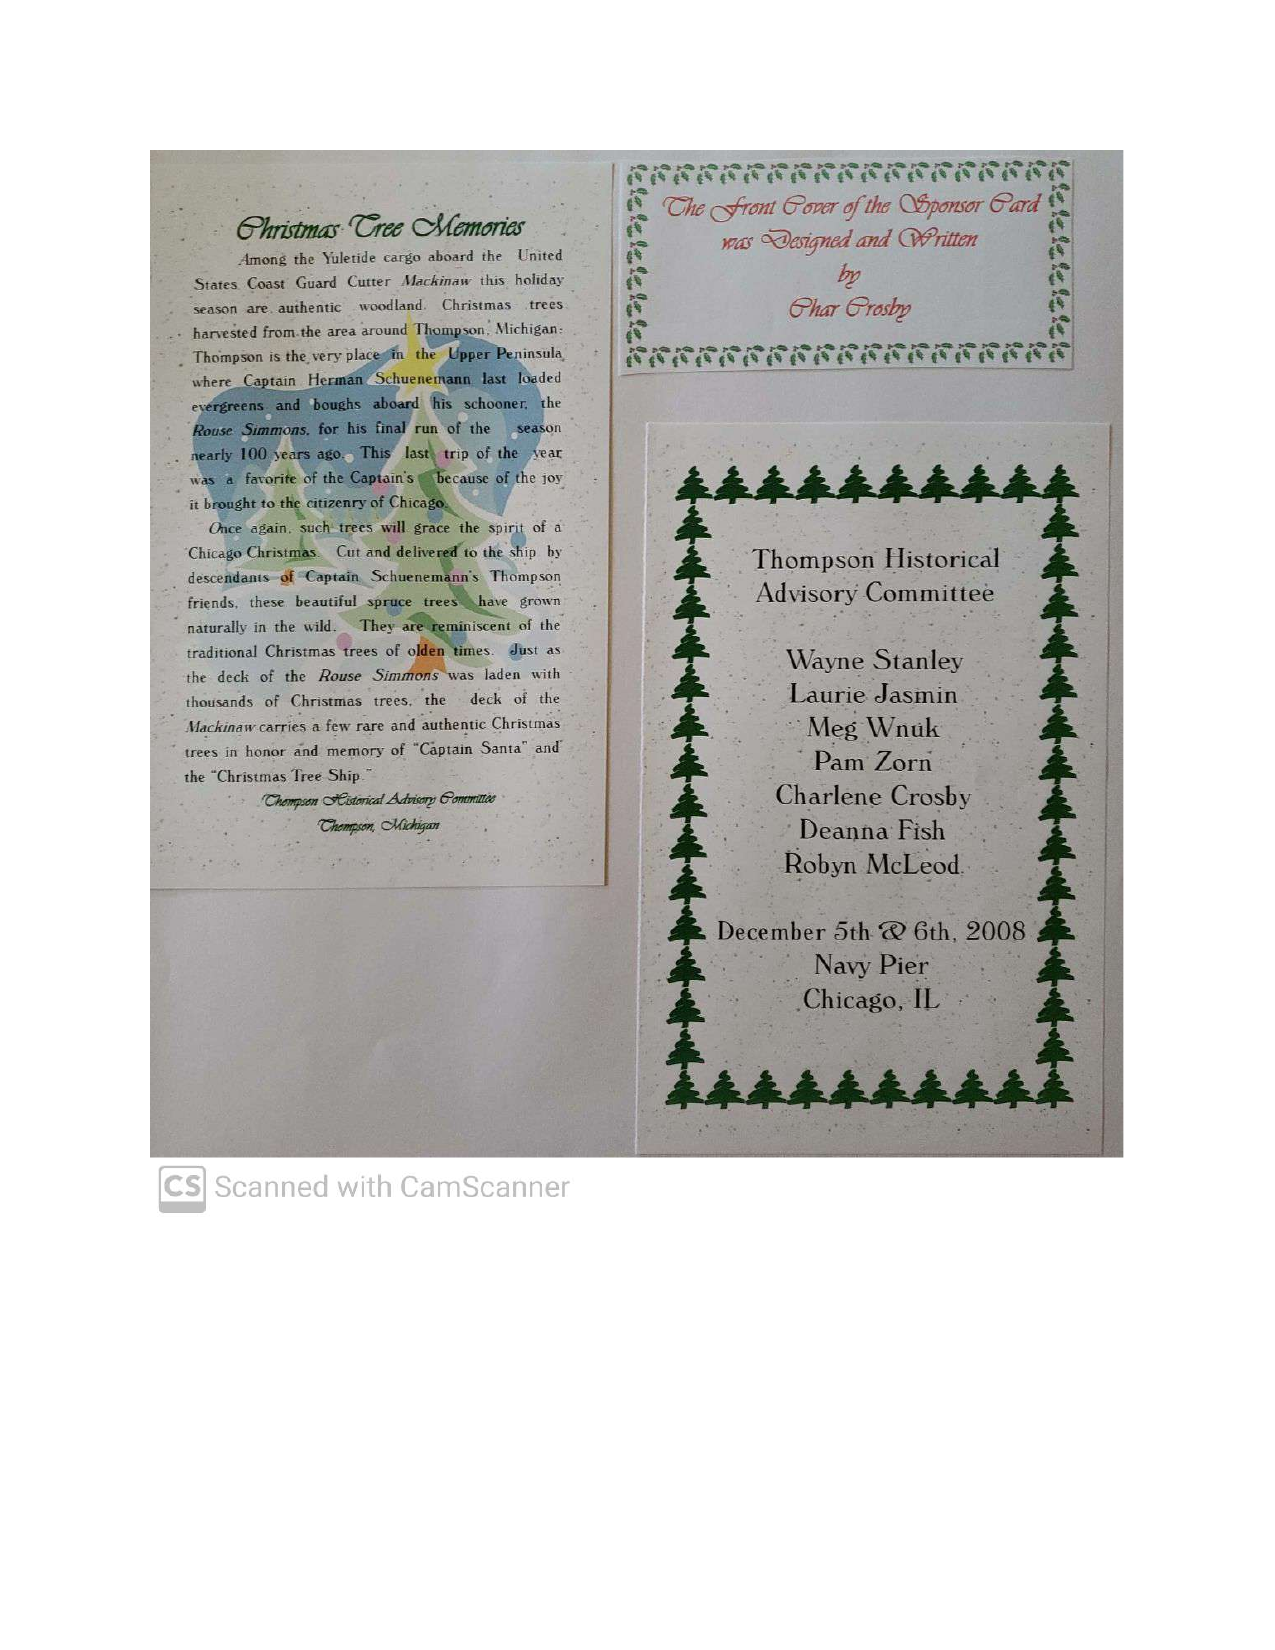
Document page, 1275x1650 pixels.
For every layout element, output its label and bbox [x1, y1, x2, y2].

picture [150, 150, 1124, 1221]
